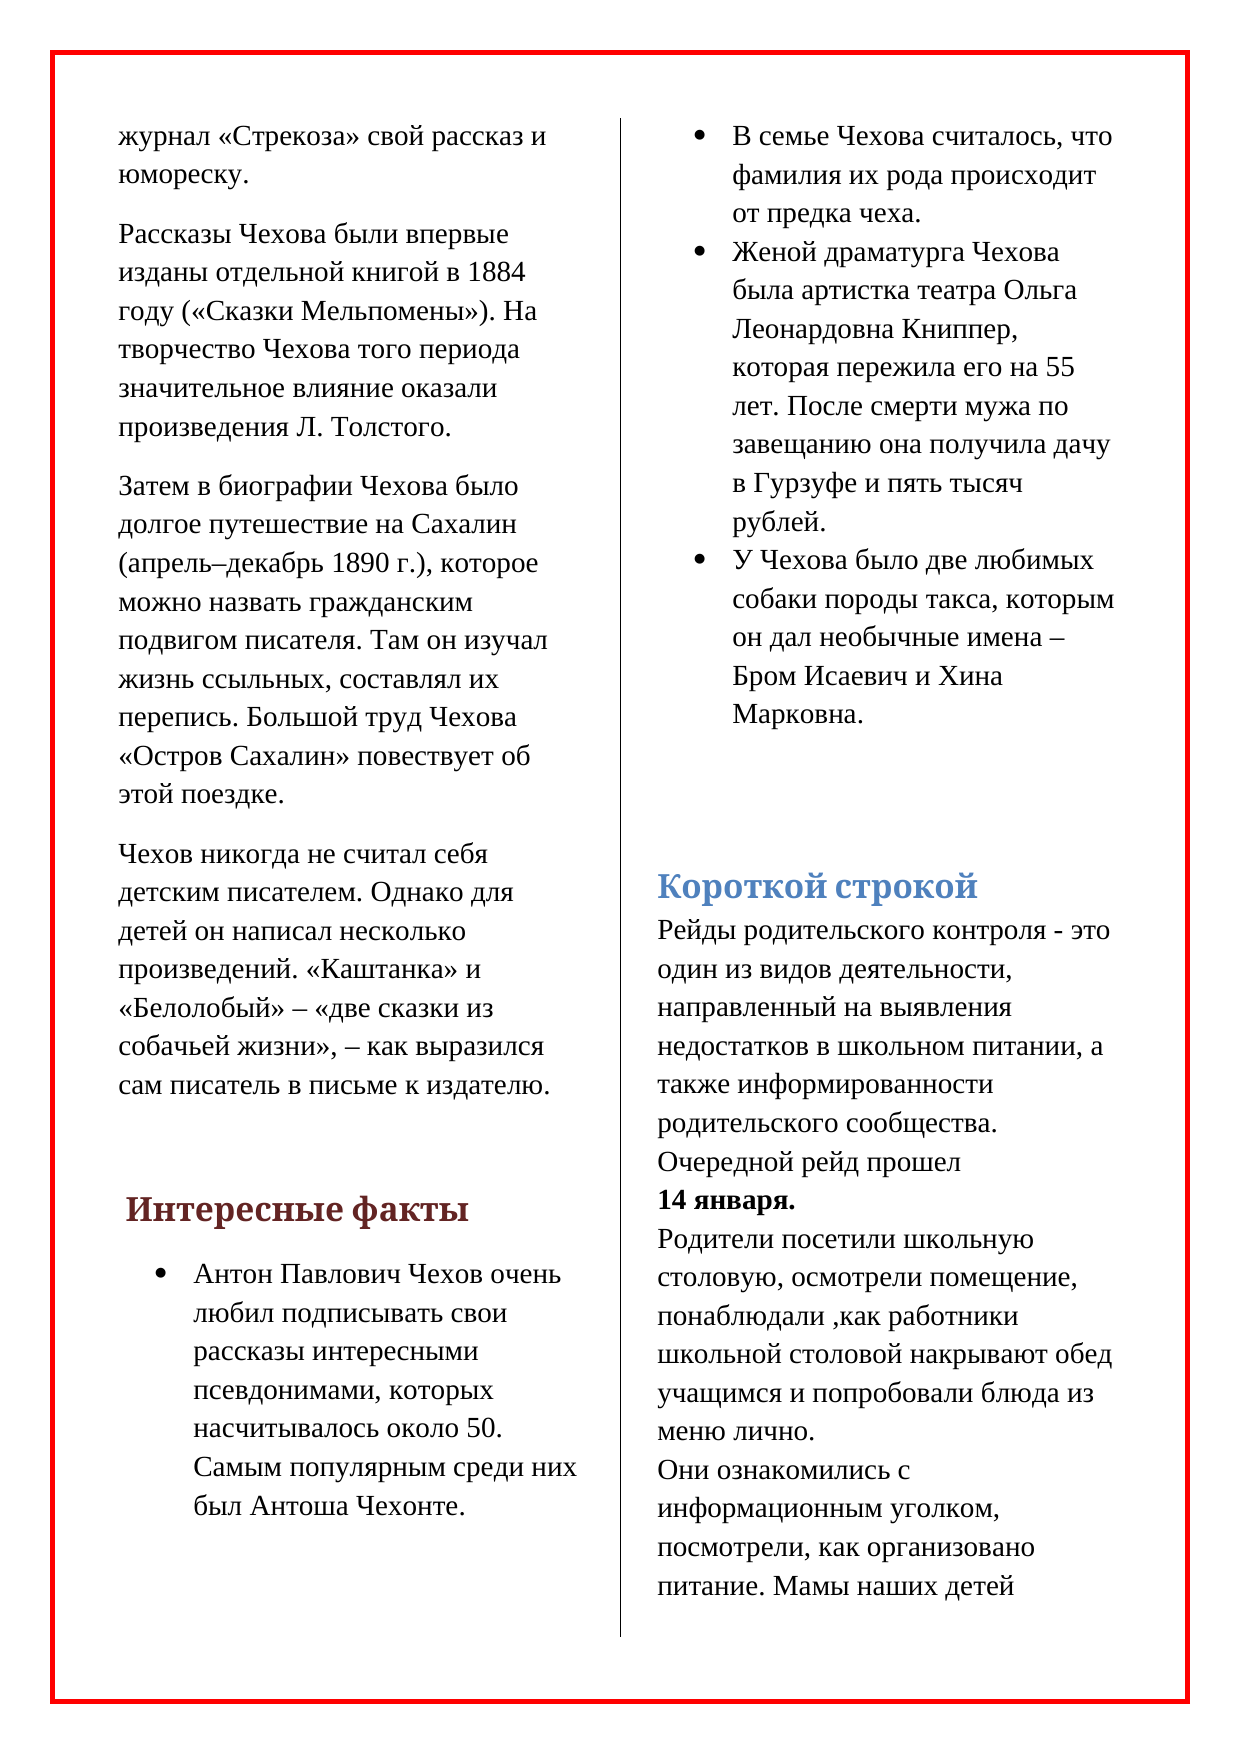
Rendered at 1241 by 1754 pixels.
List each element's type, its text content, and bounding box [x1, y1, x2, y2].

list В семье Чехова считалось, что фамилия их рода происходит от предка чеха. [694, 118, 1122, 229]
text Чехов никогда не считал себя детским писателем. Однако для детей он написал несколько произведений. «Каштанка» и «Белолобый» – «две сказки из собачьей жизни», – как выразился сам писатель в письме к издателю. [118, 836, 583, 1101]
text Дебют в печати Чехова состоялся еще на первом курсе института, когда юный писатель отправил в журнал «Стрекоза» свой рассказ и юмореску. [118, 118, 583, 190]
list У Чехова было две любимых собаки породы такса, которым он дал необычные имена – Бром Исаевич и Хина Марковна. [694, 542, 1122, 730]
text Рейды родительского контроля - это один из видов деятельности, направленный на выявления недостатков в школьном питании, а также информированности родительского сообщества. Очередной рейд прошел 14 января. [657, 912, 1122, 1216]
subtitle Короткой строкой [657, 868, 1122, 907]
text Затем в биографии Чехова было долгое путешествие на Сахалин (апрель–декабрь 1890 г.), которое можно назвать гражданским подвигом писателя. Там он изучал жизнь ссыльных, составлял их перепись. Большой труд Чехова «Остров Сахалин» повествует об этой поездке. [118, 468, 583, 810]
list Женой драматурга Чехова была артистка театра Ольга Леонардовна Книппер, которая пережила его на 55 лет. После смерти мужа по завещанию она получила дачу в Гурзуфе и пять тысяч рублей. [694, 234, 1122, 537]
text Интересные факты [118, 1191, 583, 1230]
list Антон Павлович Чехов очень любил подписывать свои рассказы интересными псевдонимами, которых насчитывалось около 50. Самым популярным среди них был Антоша Чехонте. [156, 1256, 583, 1521]
text Рассказы Чехова были впервые изданы отдельной книгой в 1884 году («Сказки Мельпомены»). На творчество Чехова того периода значительное влияние оказали произведения Л. Толстого. [118, 216, 583, 442]
text Родители посетили школьную столовую, осмотрели помещение, понаблюдали ,как работники школьной столовой накрывают обед учащимся и попробовали блюда из меню лично. [657, 1221, 1122, 1447]
